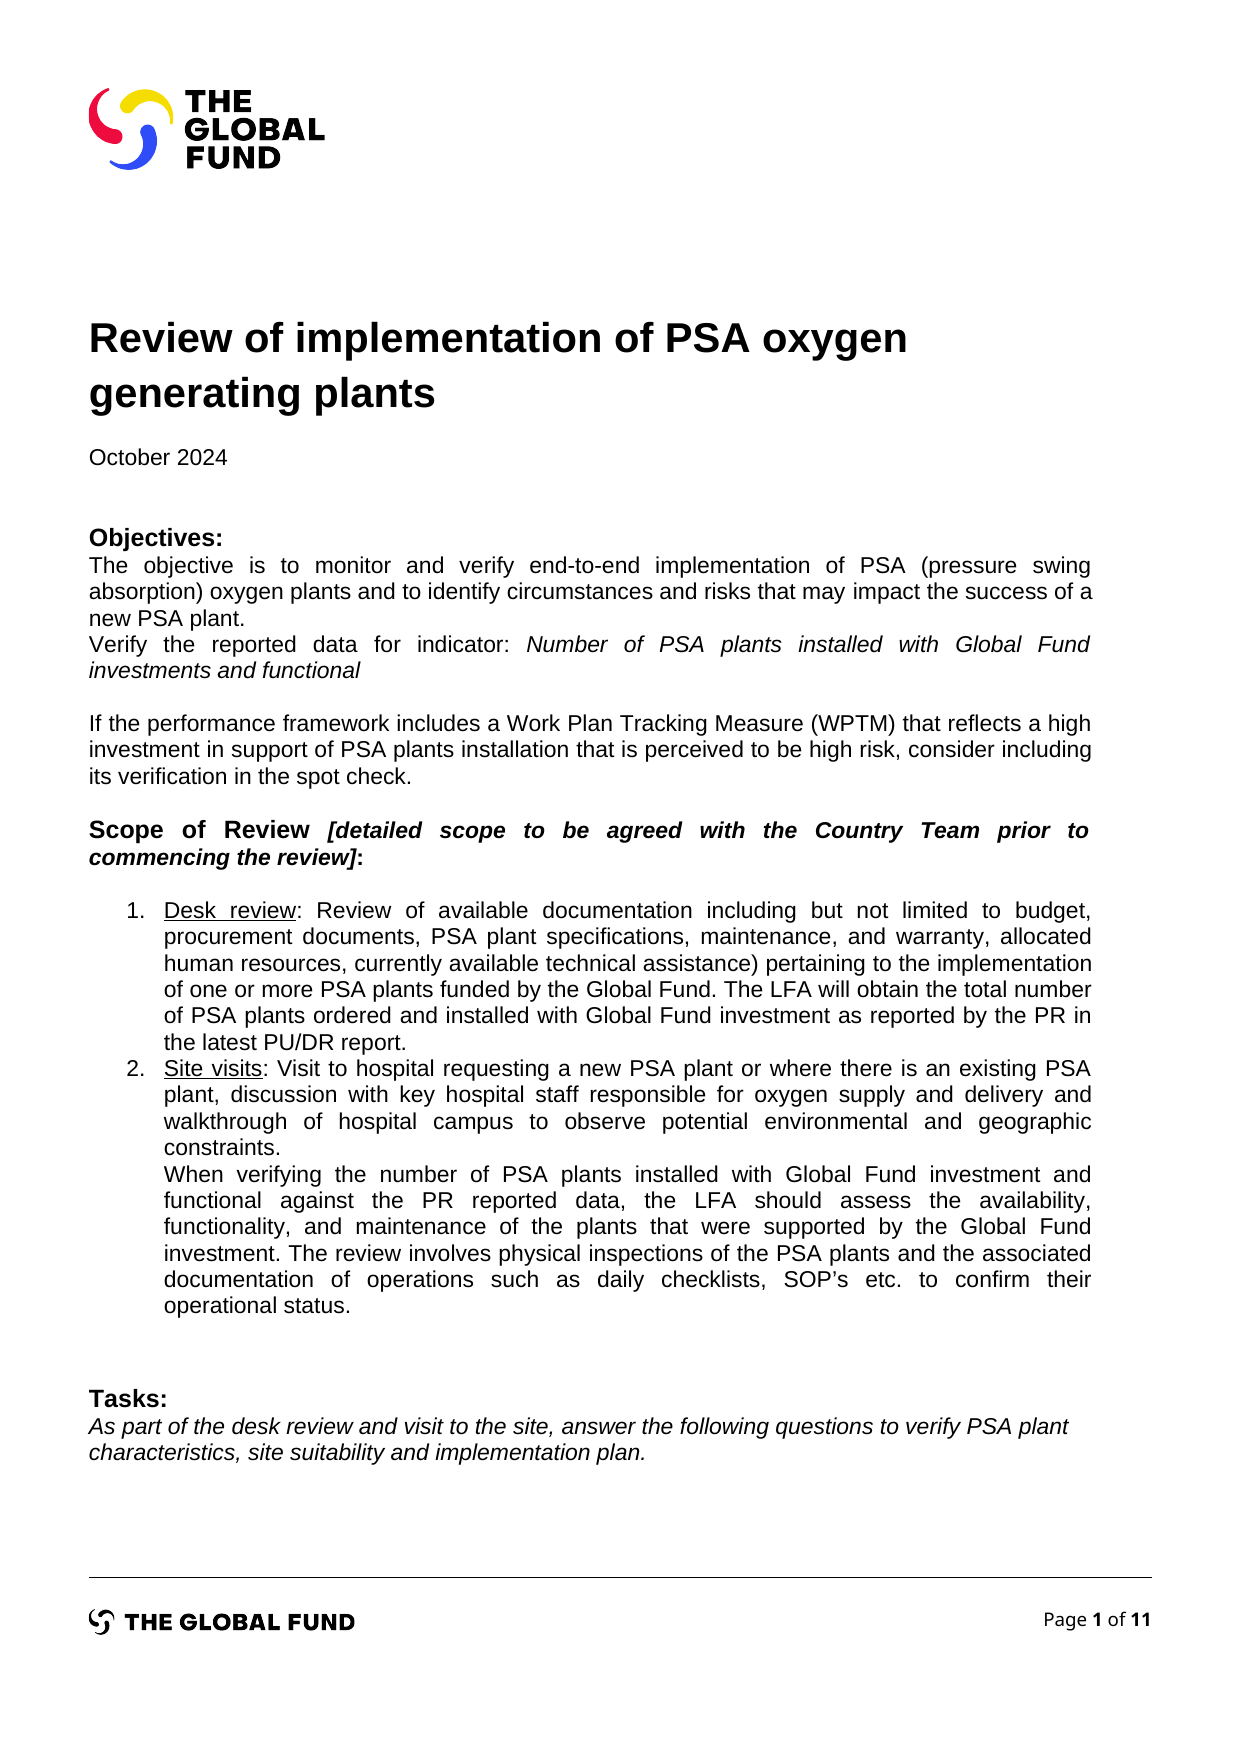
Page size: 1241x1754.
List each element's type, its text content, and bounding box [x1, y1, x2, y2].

text If the performance framework includes a Work Plan Tracking Measure (WPTM) that reflects a high investment in support of PSA plants installation that is perceived to be high risk, consider including its verification in the spot check. [89, 710, 1092, 789]
text Objectives: [89, 523, 1092, 552]
list When verifying the number of PSA plants installed with Global Fund investment and functional against the PR reported data, the LFA should assess the availability, functionality, and maintenance of the plants that were supported by the Global Fund investment. The review involves physical inspections of the PSA plants and the associated documentation of operations such as daily checklists, SOP’s etc. to confirm their operational status. [164, 1161, 1092, 1319]
list Site visits: Visit to hospital requesting a new PSA plant or where there is an existing PSA plant, discussion with key hospital staff responsible for oxygen supply and delivery and walkthrough of hospital campus to observe potential environmental and geographic constraints. [126, 1055, 1092, 1161]
picture [88, 88, 325, 170]
picture [88, 1609, 355, 1635]
text As part of the desk review and visit to the site, answer the following questions to verify PSA plant characteristics, site suitability and implementation plan. [89, 1413, 1092, 1465]
text The objective is to monitor and verify end-to-end implementation of PSA (pressure swing absorption) oxygen plants and to identify circumstances and risks that may impact the success of a new PSA plant. [89, 552, 1092, 631]
text October 2024 [89, 444, 1092, 471]
text Review of implementation of PSA oxygen generating plants [89, 313, 1092, 416]
text Verify the reported data for indicator: Number of PSA plants installed with Global Fund investments and functional [89, 631, 1092, 684]
text Tasks: [89, 1384, 1092, 1413]
list Desk review: Review of available documentation including but not limited to budget, procurement documents, PSA plant specifications, maintenance, and warranty, allocated human resources, currently available technical assistance) pertaining to the implementation of one or more PSA plants funded by the Global Fund. The LFA will obtain the total number of PSA plants ordered and installed with Global Fund investment as reported by the PR in the latest PU/DR report. [126, 897, 1092, 1055]
text Scope of Review [detailed scope to be agreed with the Country Team prior to commencing the review]: [89, 816, 1092, 871]
